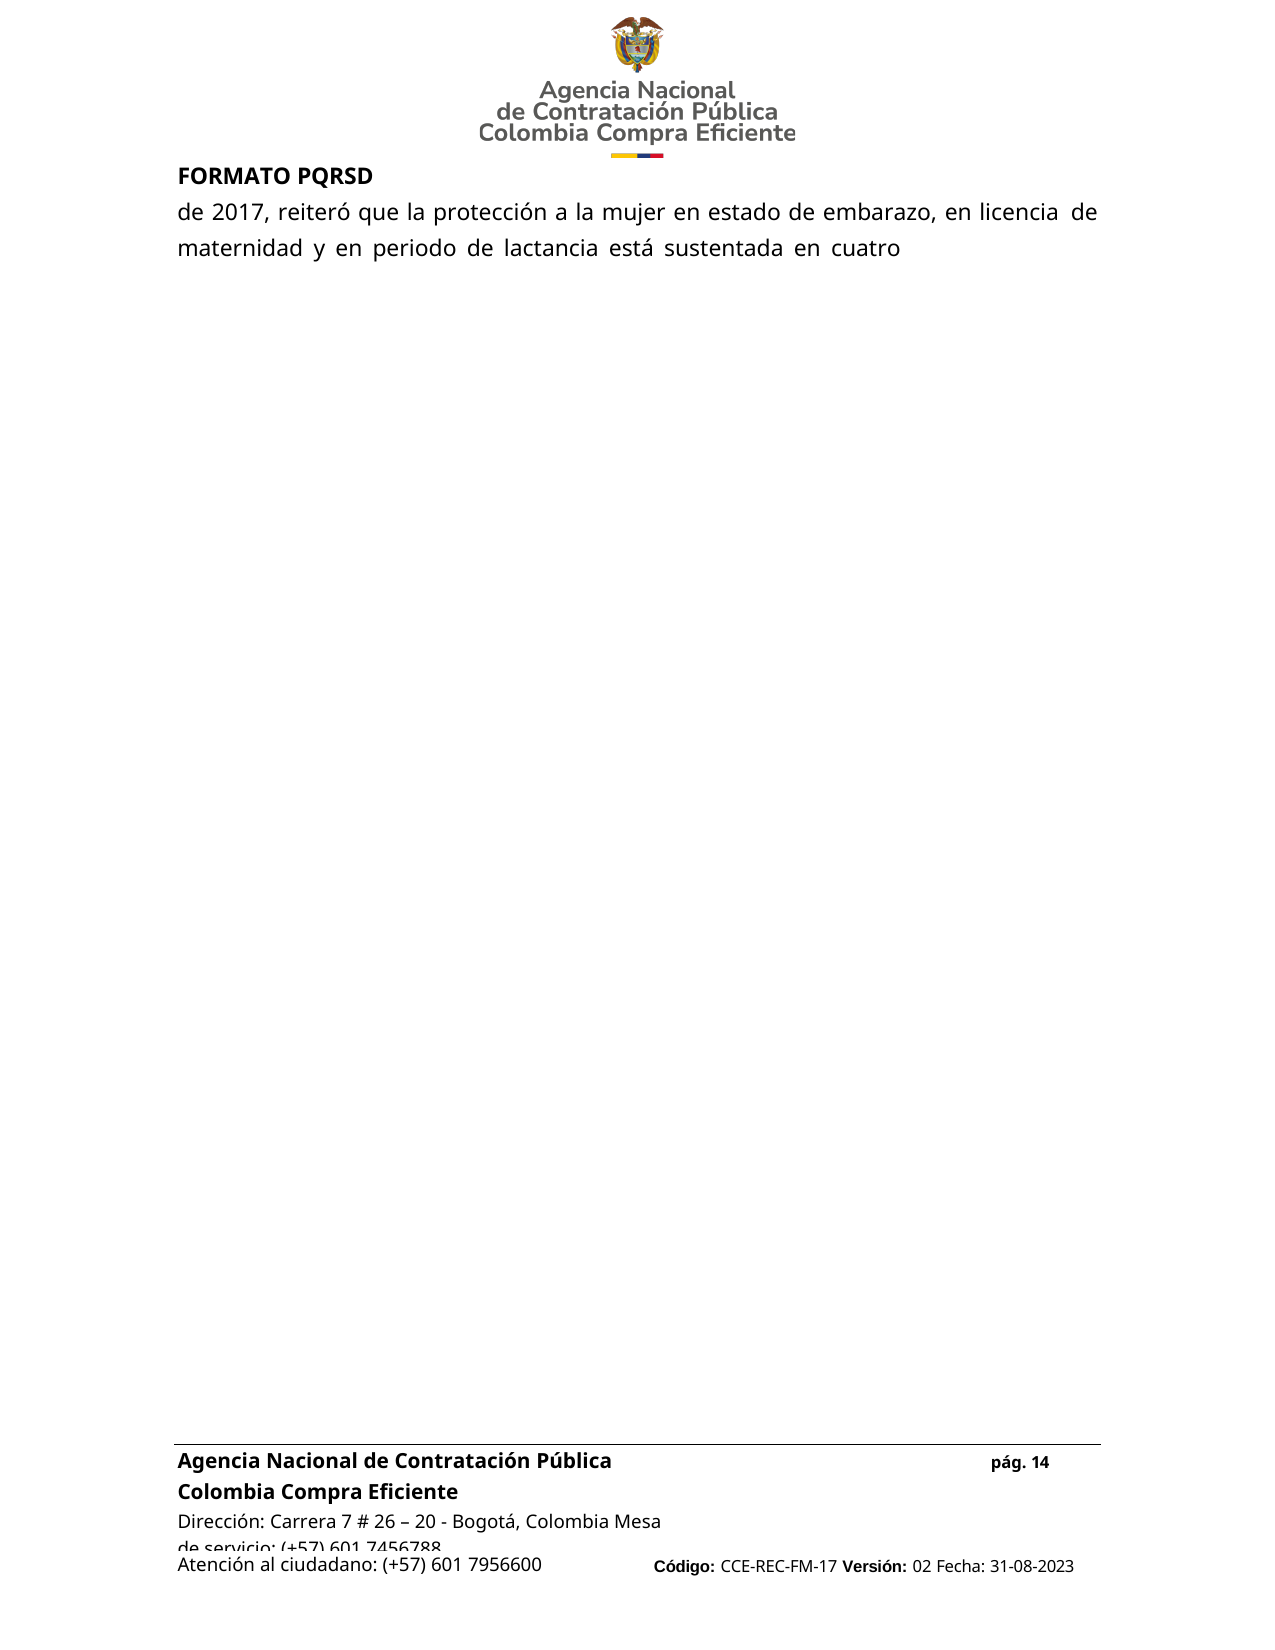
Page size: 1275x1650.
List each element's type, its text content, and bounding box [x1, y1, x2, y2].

picture [479, 17, 796, 158]
